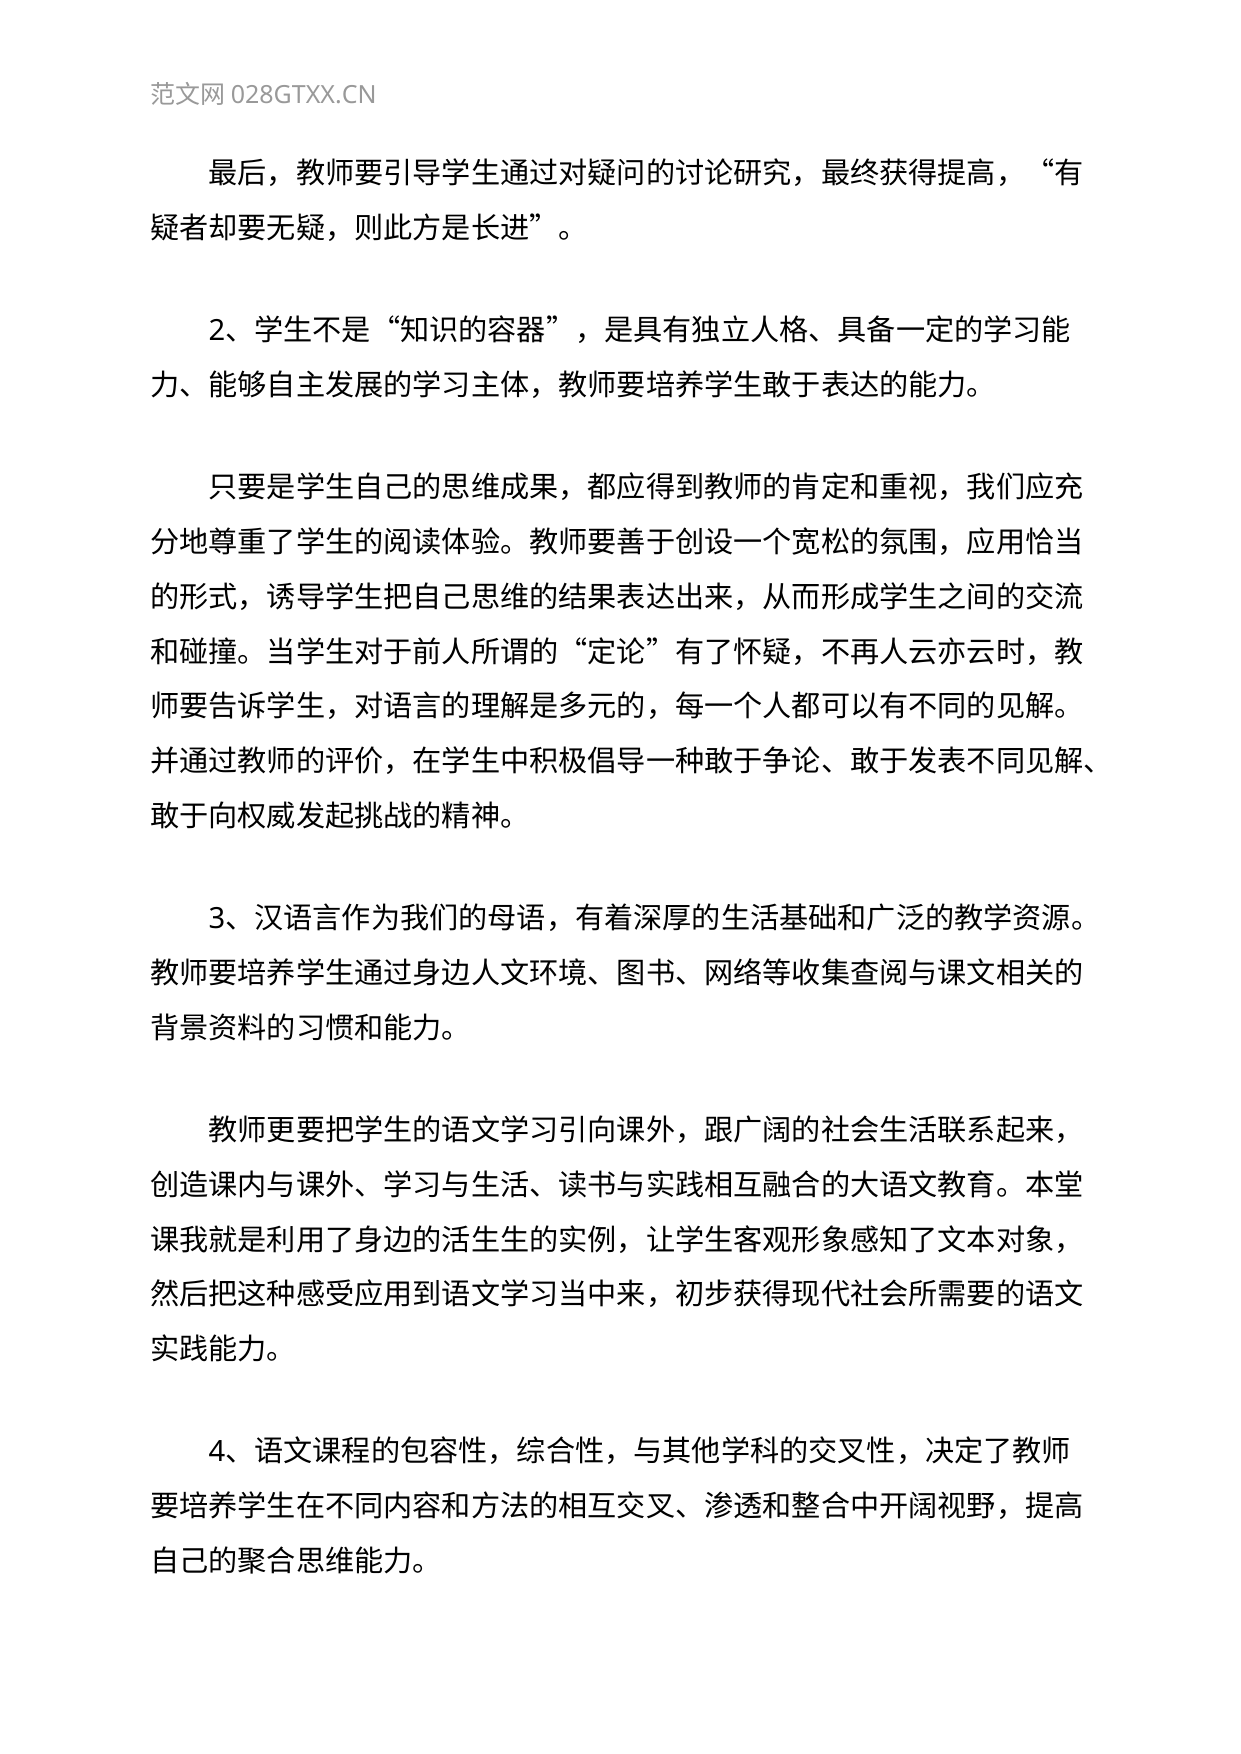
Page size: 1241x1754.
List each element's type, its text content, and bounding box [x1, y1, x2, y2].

text 只要是学生自己的思维成果，都应得到教师的肯定和重视，我们应充分地尊重了学生的阅读体验。教师要善于创设一个宽松的氛围，应用恰当的形式，诱导学生把自己思维的结果表达出来，从而形成学生之间的交流和碰撞。当学生对于前人所谓的“定论”有了怀疑，不再人云亦云时，教师要告诉学生，对语言的理解是多元的，每一个人都可以有不同的见解。并通过教师的评价，在学生中积极倡导一种敢于争论、敢于发表不同见解、敢于向权威发起挑战的精神。 [150, 463, 1090, 835]
text 最后，教师要引导学生通过对疑问的讨论研究，最终获得提高，“有疑者却要无疑，则此方是长进”。 [150, 150, 1090, 247]
text 4、语文课程的包容性，综合性，与其他学科的交叉性，决定了教师要培养学生在不同内容和方法的相互交叉、渗透和整合中开阔视野，提高自己的聚合思维能力。 [150, 1428, 1090, 1580]
text 3、汉语言作为我们的母语，有着深厚的生活基础和广泛的教学资源。教师要培养学生通过身边人文环境、图书、网络等收集查阅与课文相关的背景资料的习惯和能力。 [150, 894, 1090, 1047]
text 2、学生不是“知识的容器”，是具有独立人格、具备一定的学习能力、能够自主发展的学习主体，教师要培养学生敢于表达的能力。 [150, 307, 1090, 404]
text 教师更要把学生的语文学习引向课外，跟广阔的社会生活联系起来，创造课内与课外、学习与生活、读书与实践相互融合的大语文教育。本堂课我就是利用了身边的活生生的实例，让学生客观形象感知了文本对象，然后把这种感受应用到语文学习当中来，初步获得现代社会所需要的语文实践能力。 [150, 1106, 1090, 1368]
